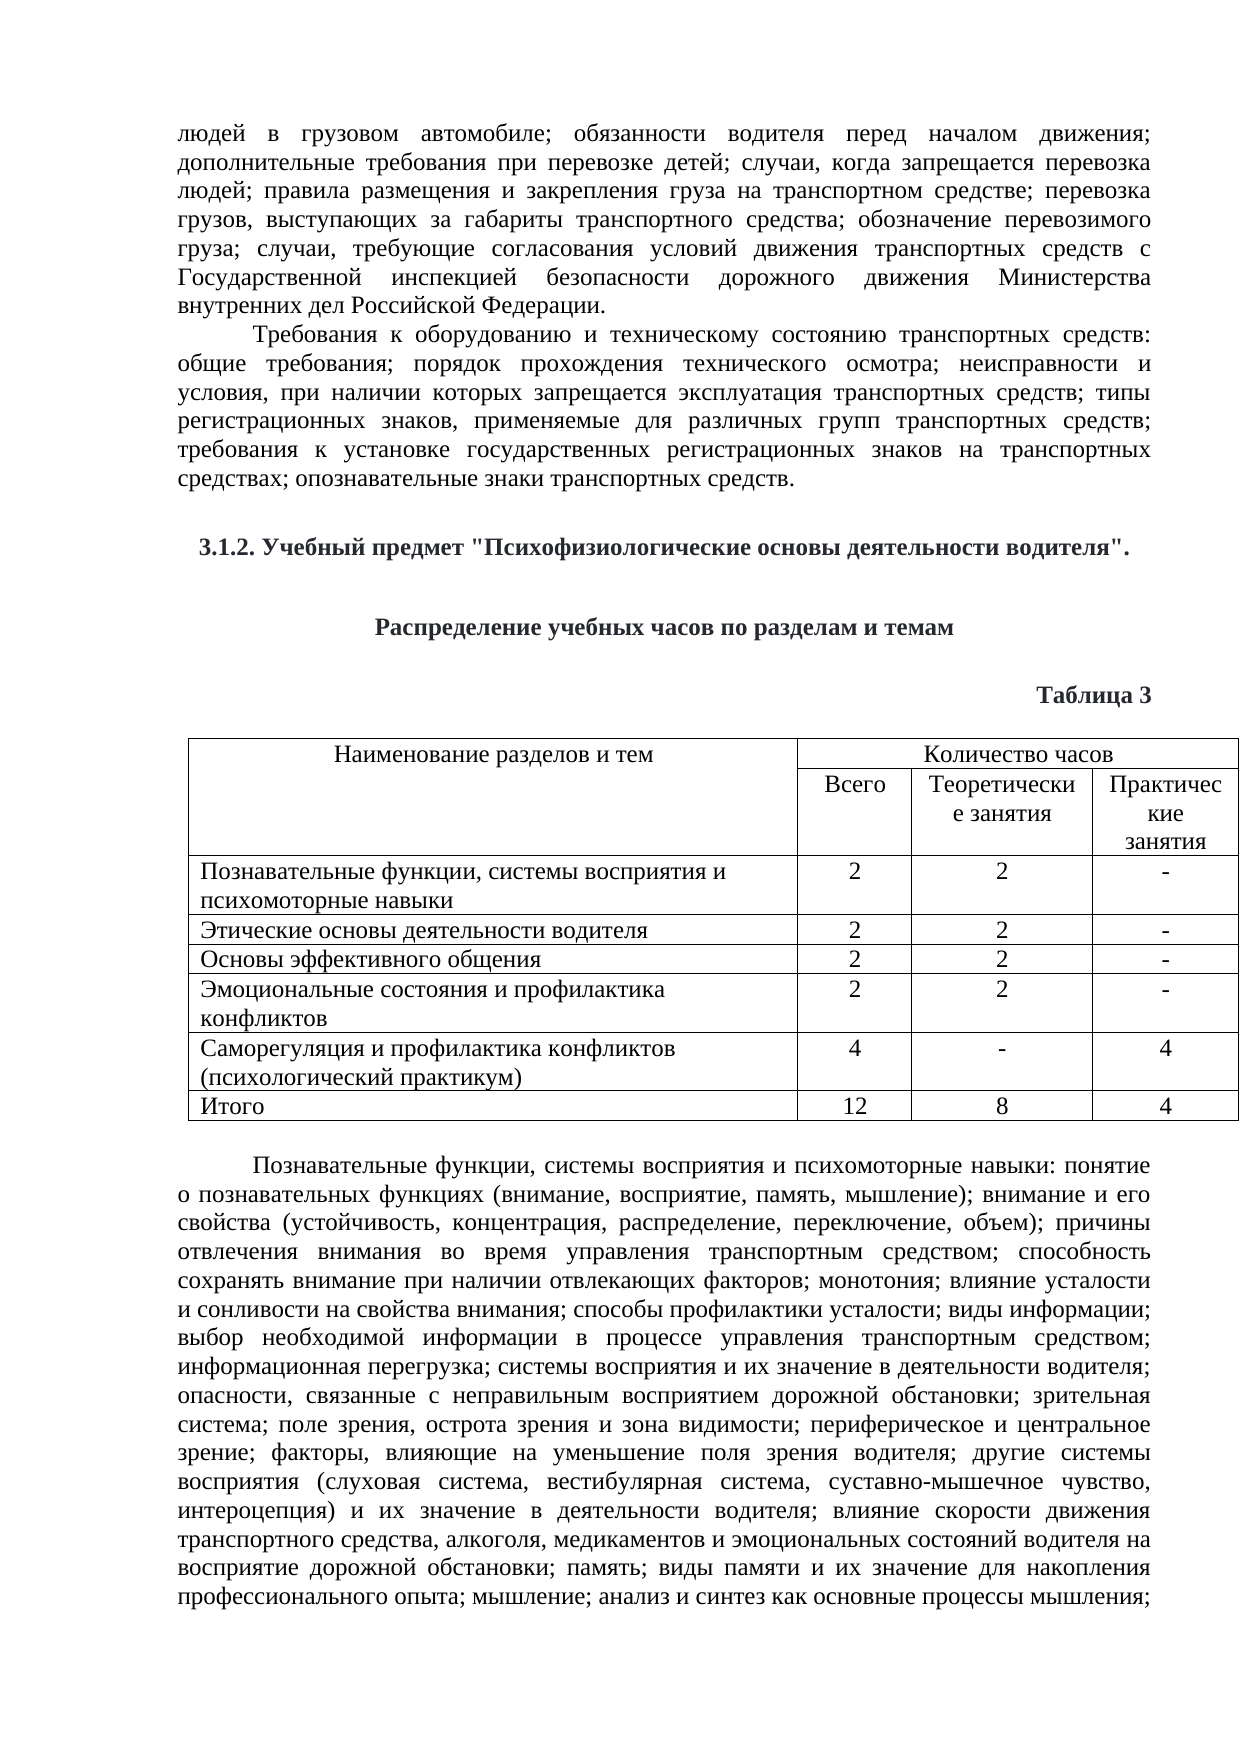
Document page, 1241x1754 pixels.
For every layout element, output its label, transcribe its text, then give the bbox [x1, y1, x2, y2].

table_cell 4 [1093, 1091, 1238, 1120]
table_cell - [1093, 915, 1238, 943]
text Распределение учебных часов по разделам и темам [177, 612, 1152, 641]
table_cell 12 [798, 1091, 911, 1120]
text Требования к оборудованию и техническому состоянию транспортных средств: общие требования; порядок прохождения технического осмотра; неисправности и условия, при наличии которых запрещается эксплуатация транспортных средств; типы регистрационных знаков, применяемые для различных групп транспортных средств; требования к установке государственных регистрационных знаков на транспортных средствах; опознавательные знаки транспортных средств. [177, 319, 1152, 492]
table_cell Теоретические занятия [912, 769, 1092, 855]
table_cell Всего [798, 769, 911, 855]
table_cell Этические основы деятельности водителя [189, 915, 797, 943]
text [177, 1150, 1152, 1610]
table_header Количество часов [798, 739, 1238, 768]
table_cell 2 [798, 945, 911, 973]
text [177, 118, 1152, 319]
table_cell 2 [912, 915, 1092, 943]
table_cell Итого [189, 1091, 797, 1120]
table_cell 2 [798, 974, 911, 1032]
table_cell 8 [912, 1091, 1092, 1120]
table_cell Саморегуляция и профилактика конфликтов (психологический практикум) [189, 1033, 797, 1090]
table_header Наименование разделов и тем [189, 739, 797, 855]
table_cell 2 [912, 945, 1092, 973]
table_cell 4 [1093, 1033, 1238, 1090]
table_cell 2 [798, 915, 911, 943]
table_cell Познавательные функции, системы восприятия и психомоторные навыки [189, 856, 797, 914]
table_cell Практические занятия [1093, 769, 1238, 855]
table_cell - [912, 1033, 1092, 1090]
table_cell Основы эффективного общения [189, 945, 797, 973]
table_cell 2 [798, 856, 911, 914]
table_cell Эмоциональные состояния и профилактика конфликтов [189, 974, 797, 1032]
table_cell - [1093, 945, 1238, 973]
text 3.1.2. Учебный предмет "Психофизиологические основы деятельности водителя". [177, 532, 1152, 561]
table_cell - [1093, 856, 1238, 914]
table_cell 4 [798, 1033, 911, 1090]
table_cell 2 [912, 974, 1092, 1032]
text Таблица 3 [177, 681, 1152, 709]
table_cell - [1093, 974, 1238, 1032]
table_cell 2 [912, 856, 1092, 914]
